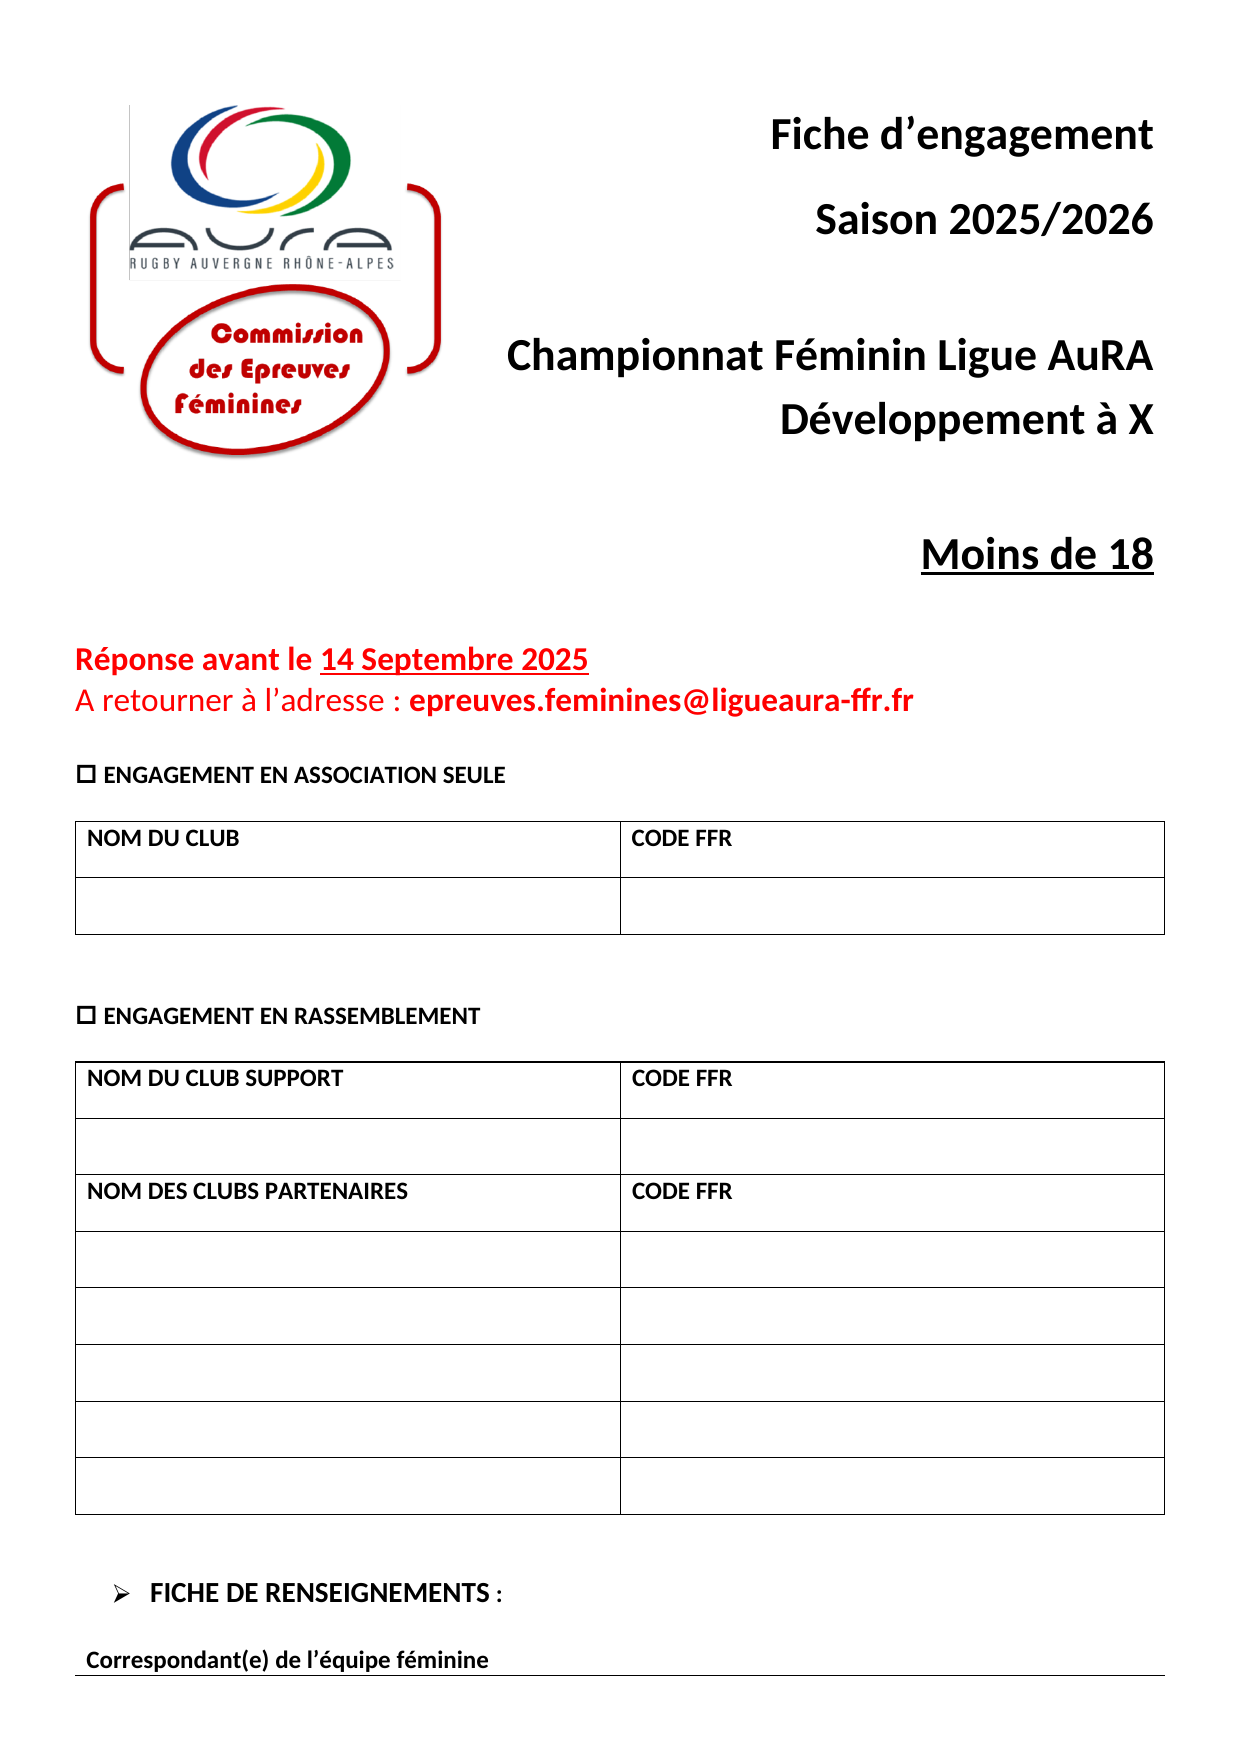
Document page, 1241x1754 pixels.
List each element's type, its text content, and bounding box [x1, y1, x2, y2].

text Réponse avant le 14 Septembre 2025 [75, 638, 1165, 679]
table_cell CODE FFR [621, 1175, 1164, 1231]
table_header NOM DU CLUB SUPPORT [76, 1063, 620, 1118]
table_header Fiche d’engagement Saison 2025/2026 Championnat Féminin Ligue AuRA Développement à X Moins de 18 [455, 105, 1165, 605]
table_cell [621, 878, 1164, 934]
text □ ENGAGEMENT EN RASSEMBLEMENT [75, 988, 1165, 1034]
text □ ENGAGEMENT EN ASSOCIATION SEULE [75, 747, 1165, 793]
table_cell [621, 1345, 1164, 1401]
text A retourner à l’adresse : epreuves.feminines@ligueaura-ffr.fr [75, 679, 1165, 719]
table_cell [621, 1288, 1164, 1344]
table_cell [621, 1119, 1164, 1174]
table_cell [76, 1288, 620, 1344]
table_cell [76, 1345, 620, 1401]
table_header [75, 1645, 1165, 1675]
picture [87, 105, 444, 462]
table_header CODE FFR [621, 1063, 1164, 1118]
table_cell NOM DES CLUBS PARTENAIRES [76, 1175, 620, 1231]
table_header [75, 105, 455, 605]
table_cell [621, 1232, 1164, 1287]
table_cell [621, 1402, 1164, 1457]
table_cell [76, 1232, 620, 1287]
table_cell [76, 1119, 620, 1174]
table_cell [76, 1402, 620, 1457]
table_cell [621, 1458, 1164, 1514]
table_cell [76, 1458, 620, 1514]
table_header CODE FFR [621, 822, 1164, 877]
table_cell [76, 878, 620, 934]
table_header NOM DU CLUB [76, 822, 620, 877]
list FICHE DE RENSEIGNEMENTS : [112, 1565, 1165, 1616]
